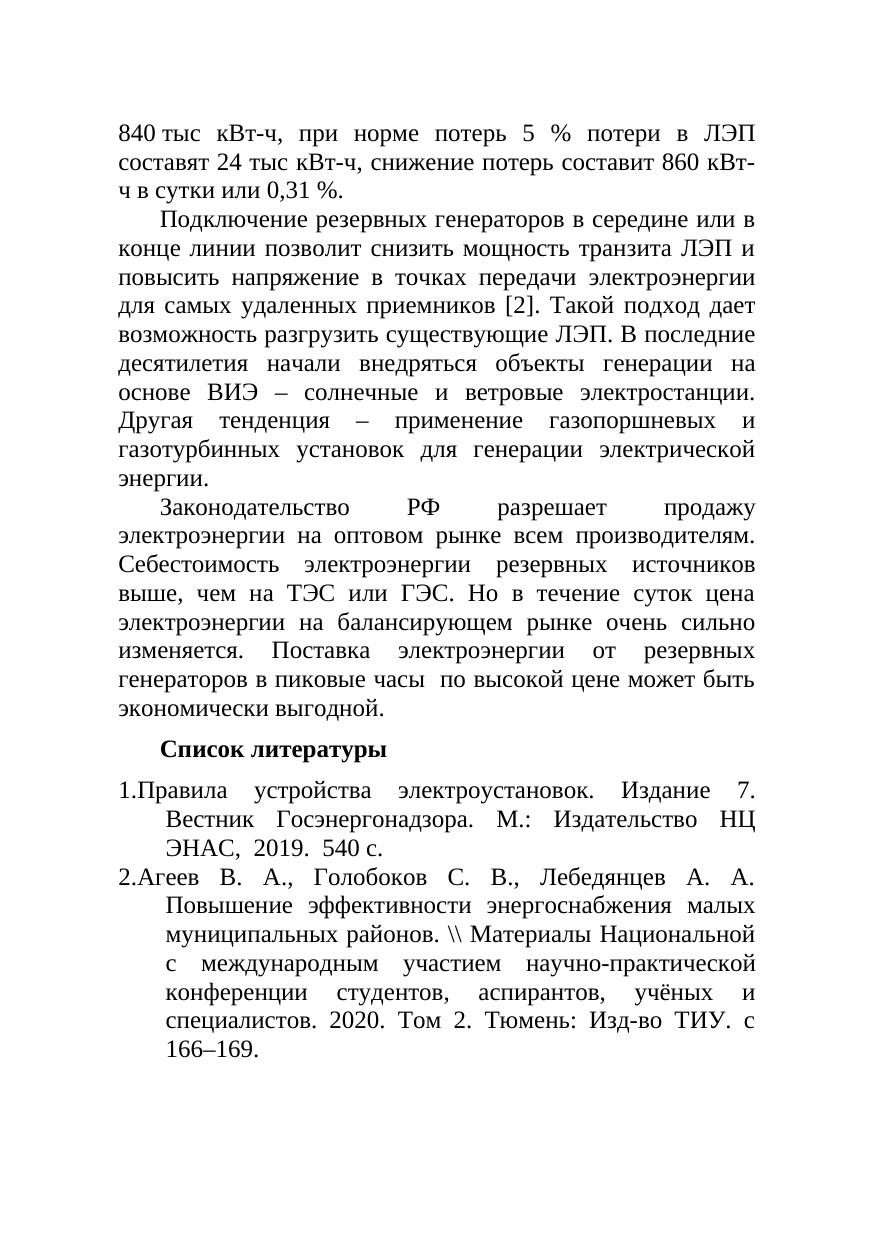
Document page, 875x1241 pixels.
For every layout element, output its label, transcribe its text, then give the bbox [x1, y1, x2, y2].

text Агеев В. А., Голобоков С. В., Лебедянцев А. А. Повышение эффективности энергоснабжения малых муниципальных районов. \\ Материалы Национальной с международным участием научно-практической конференции студентов, аспирантов, учёных и специалистов. 2020. Том 2. Тюмень: Изд-во ТИУ. с 166–169. [118, 862, 756, 1063]
text Законодательство РФ разрешает продажу электроэнергии на оптовом рынке всем производителям. Себестоимость электроэнергии резервных источников выше, чем на ТЭС или ГЭС. Но в течение суток цена электроэнергии на балансирующем рынке очень сильно изменяется. Поставка электроэнергии от резервных генераторов в пиковые часы по высокой цене может быть экономически выгодной. [118, 492, 756, 722]
text Правила устройства электроустановок. Издание 7. Вестник Госэнергонадзора. М.: Издательство НЦ ЭНАС, 2019. 540 с. [118, 776, 756, 862]
text Подключение резервных генераторов в середине или в конце линии позволит снизить мощность транзита ЛЭП и повысить напряжение в точках передачи электроэнергии для самых удаленных приемников [2]. Такой подход дает возможность разгрузить существующие ЛЭП. В последние десятилетия начали внедряться объекты генерации на основе ВИЭ – солнечные и ветровые электростанции. Другая тенденция – применение газопоршневых и газотурбинных установок для генерации электрической энергии. [118, 204, 756, 492]
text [118, 118, 756, 204]
text Список литературы [118, 734, 756, 763]
